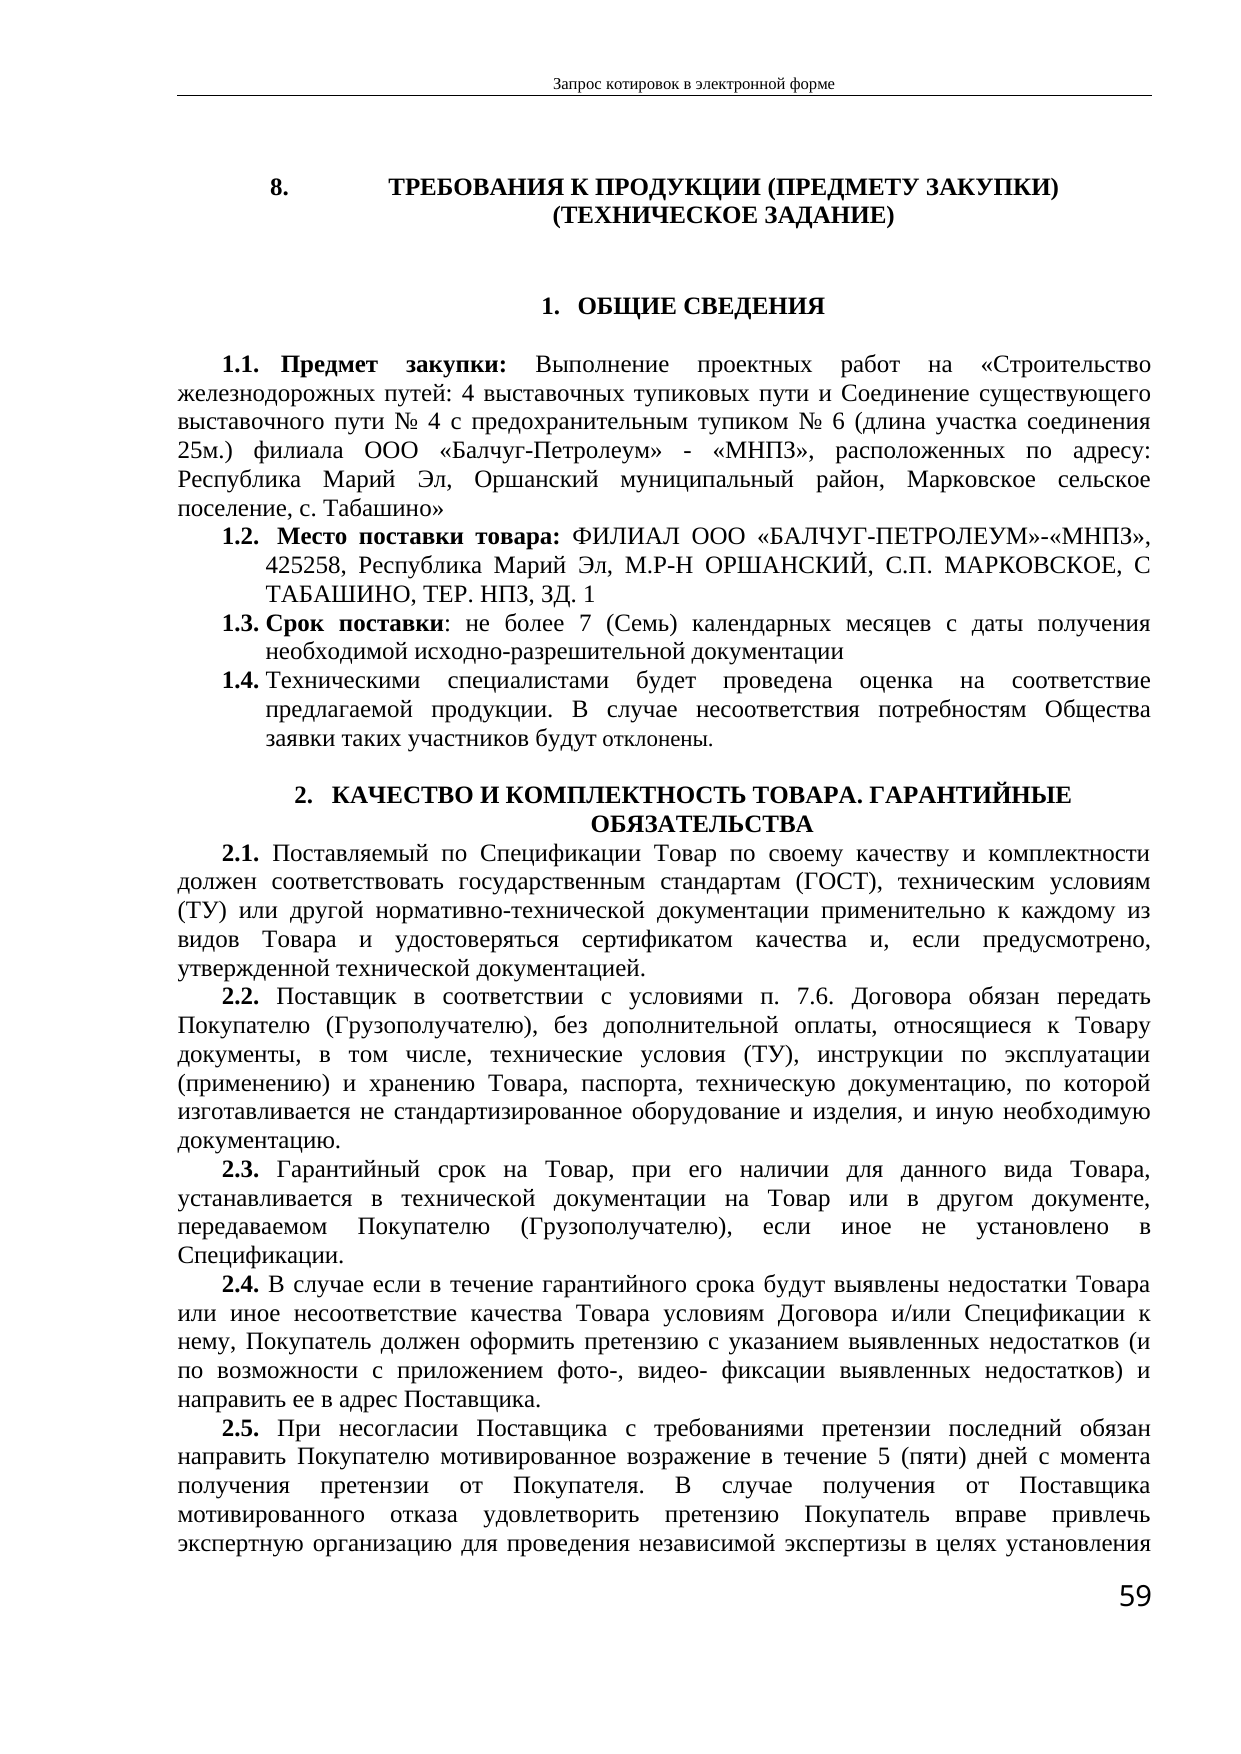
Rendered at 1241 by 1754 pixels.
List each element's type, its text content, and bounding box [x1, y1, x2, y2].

list Место поставки товара: ФИЛИАЛ ООО «БАЛЧУГ-ПЕТРОЛЕУМ»-«МНПЗ», 425258, Республика Марий Эл, М.Р-Н ОРШАНСКИЙ, С.П. МАРКОВСКОЕ, С ТАБАШИНО, ТЕР. НПЗ, ЗД. 1 [222, 521, 1152, 608]
text 2.4. В случае если в течение гарантийного срока будут выявлены недостатки Товара или иное несоответствие качества Товара условиям Договора и/или Спецификации к нему, Покупатель должен оформить претензию с указанием выявленных недостатков (и по возможности с приложением фото-, видео- фиксации выявленных недостатков) и направить ее в адрес Поставщика. [177, 1269, 1152, 1413]
text 2.2. Поставщик в соответствии с условиями п. 7.6. Договора обязан передать Покупателю (Грузополучателю), без дополнительной оплаты, относящиеся к Товару документы, в том числе, технические условия (ТУ), инструкции по эксплуатации (применению) и хранению Товара, паспорта, техническую документацию, по которой изготавливается не стандартизированное оборудование и изделия, и иную необходимую документацию. [177, 981, 1152, 1154]
list Предмет закупки: Выполнение проектных работ на «Строительство железнодорожных путей: 4 выставочных тупиковых пути и Соединение существующего выставочного пути № 4 с предохранительным тупиком № 6 (длина участка соединения 25м.) филиала ООО «Балчуг-Петролеум» - «МНПЗ», расположенных по адресу: Республика Марий Эл, Оршанский муниципальный район, Марковское сельское поселение, с. Табашино» [177, 349, 1152, 521]
list Техническими специалистами будет проведена оценка на соответствие предлагаемой продукции. В случае несоответствия потребностям Общества заявки таких участников будут отклонены. [222, 665, 1152, 751]
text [177, 1413, 1152, 1556]
list КАЧЕСТВО И КОМПЛЕКТНОСТЬ ТОВАРА. ГАРАНТИЙНЫЕ ОБЯЗАТЕЛЬСТВА [215, 780, 1152, 838]
list Срок поставки: не более 7 (Семь) календарных месяцев с даты получения необходимой исходно-разрешительной документации [222, 608, 1152, 665]
text 2.3. Гарантийный срок на Товар, при его наличии для данного вида Товара, устанавливается в технической документации на Товар или в другом документе, передаваемом Покупателю (Грузополучателю), если иное не установлено в Спецификации. [177, 1154, 1152, 1269]
text 2.1. Поставляемый по Спецификации Товар по своему качеству и комплектности должен соответствовать государственным стандартам (ГОСТ), техническим условиям (ТУ) или другой нормативно-технической документации применительно к каждому из видов Товара и удостоверяться сертификатом качества и, если предусмотрено, утвержденной технической документацией. [177, 838, 1152, 981]
list ОБЩИЕ СВЕДЕНИЯ [215, 291, 1152, 320]
text (ТЕХНИЧЕСКОЕ ЗАДАНИЕ) [295, 201, 1152, 229]
list ТРЕБОВАНИЯ К ПРОДУКЦИИ (ПРЕДМЕТУ ЗАКУПКИ) [177, 172, 1152, 201]
